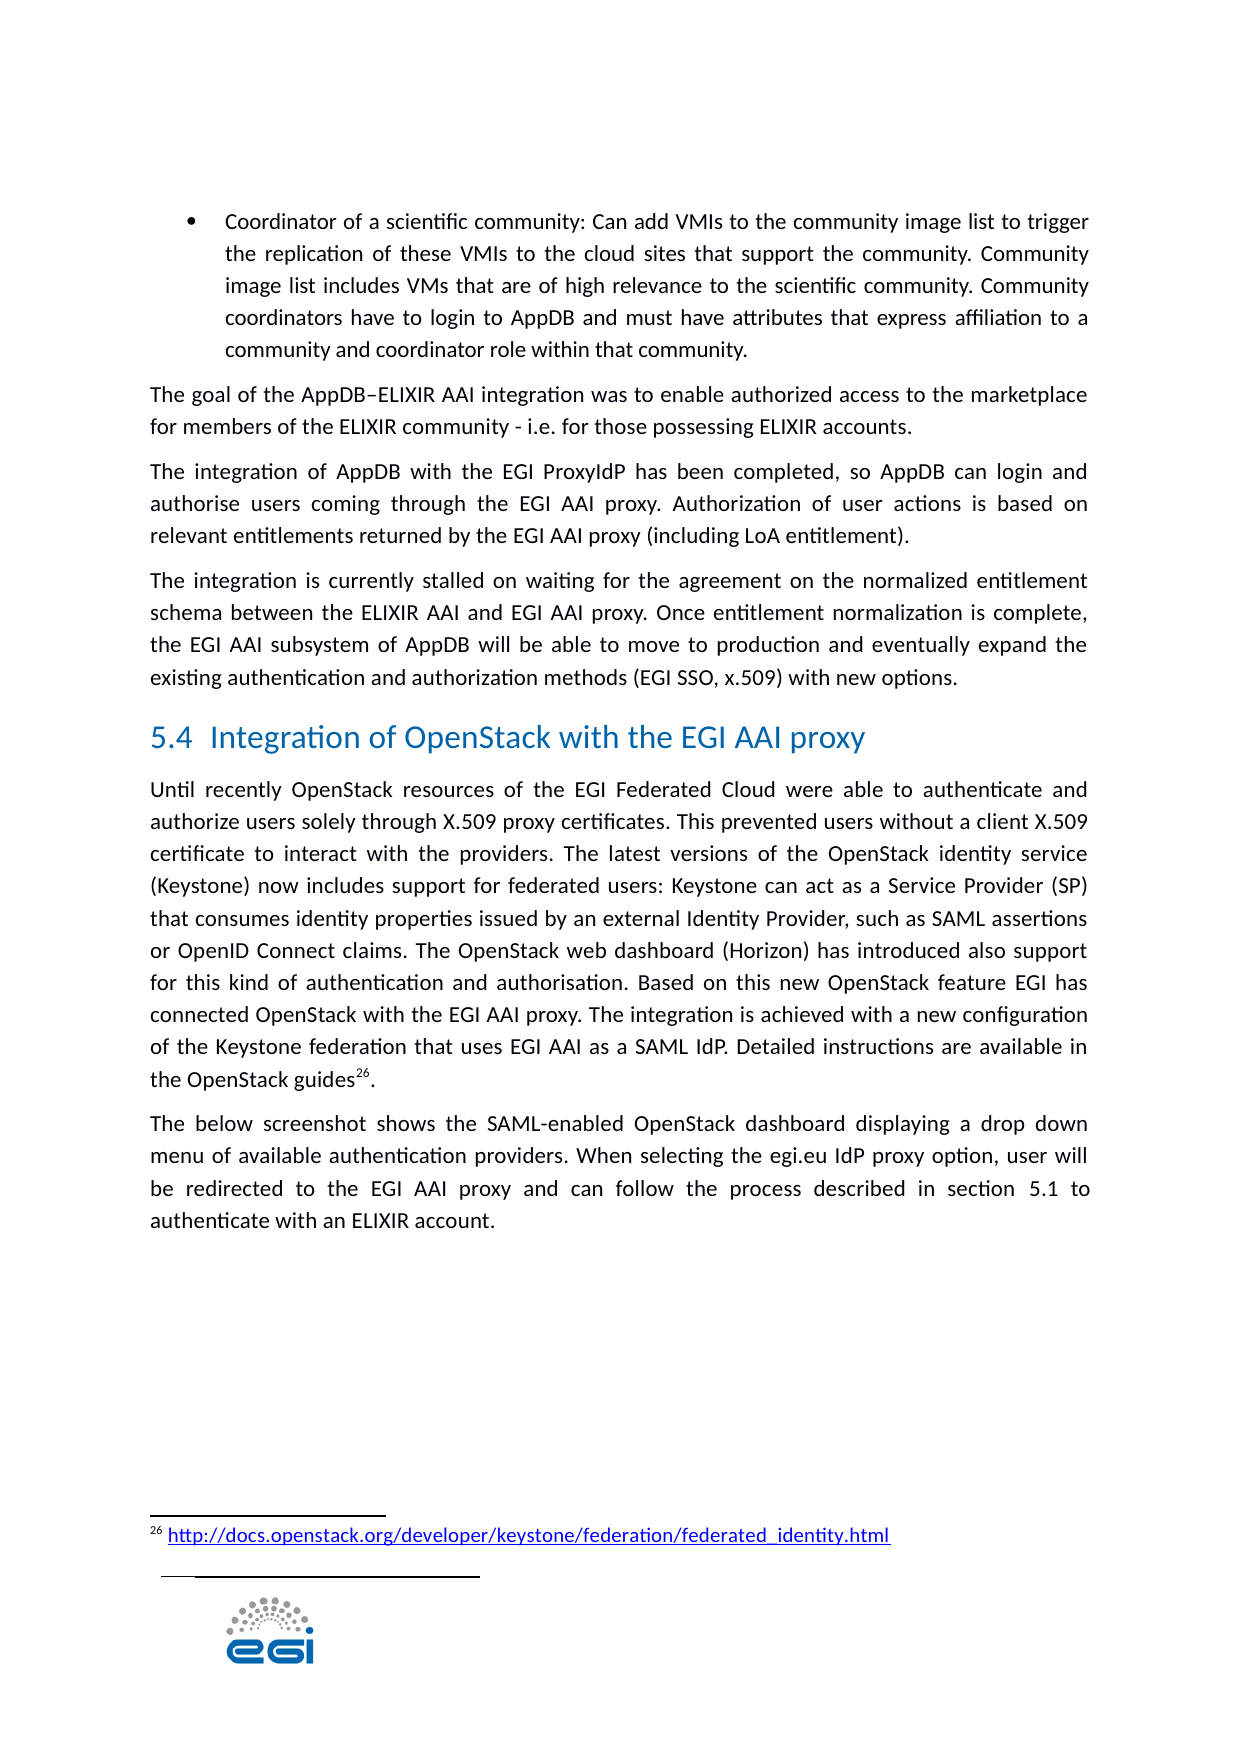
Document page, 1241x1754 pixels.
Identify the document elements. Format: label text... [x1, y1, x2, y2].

subtitle Integration of OpenStack with the EGI AAI proxy [150, 716, 1090, 756]
list Coordinator of a scientific community: Can add VMIs to the community image list to trigger the replication of these VMIs to the cloud sites that support the community. Community image list includes VMs that are of high relevance to the scientific community. Community coordinators have to login to AppDB and must have attributes that express affiliation to a community and coordinator role within that community. [187, 207, 1090, 363]
text The goal of the AppDB–ELIXIR AAI integration was to enable authorized access to the marketplace for members of the ELIXIR community - i.e. for those possessing ELIXIR accounts. [150, 380, 1090, 440]
text The below screenshot shows the SAML-enabled OpenStack dashboard displaying a drop down menu of available authentication providers. When selecting the egi.eu IdP proxy option, user will be redirected to the EGI AAI proxy and can follow the process described in section 5.1 to authenticate with an ELIXIR account. [150, 1109, 1090, 1234]
text The integration is currently stalled on waiting for the agreement on the normalized entitlement schema between the ELIXIR AAI and EGI AAI proxy. Once entitlement normalization is complete, the EGI AAI subsystem of AppDB will be able to move to production and eventually expand the existing authentication and authorization methods (EGI SSO, x.509) with new options. [150, 566, 1090, 691]
picture [206, 1595, 332, 1666]
text The integration of AppDB with the EGI ProxyIdP has been completed, so AppDB can login and authorise users coming through the EGI AAI proxy. Authorization of user actions is based on relevant entitlements returned by the EGI AAI proxy (including LoA entitlement). [150, 457, 1090, 549]
text Until recently OpenStack resources of the EGI Federated Cloud were able to authenticate and authorize users solely through X.509 proxy certificates. This prevented users without a client X.509 certificate to interact with the providers. The latest versions of the OpenStack identity service (Keystone) now includes support for federated users: Keystone can act as a Service Provider (SP) that consumes identity properties issued by an external Identity Provider, such as SAML assertions or OpenID Connect claims. The OpenStack web dashboard (Horizon) has introduced also support for this kind of authentication and authorisation. Based on this new OpenStack feature EGI has connected OpenStack with the EGI AAI proxy. The integration is achieved with a new configuration of the Keystone federation that uses EGI AAI as a SAML IdP. Detailed instructions are available in the OpenStack guides. [150, 775, 1090, 1093]
